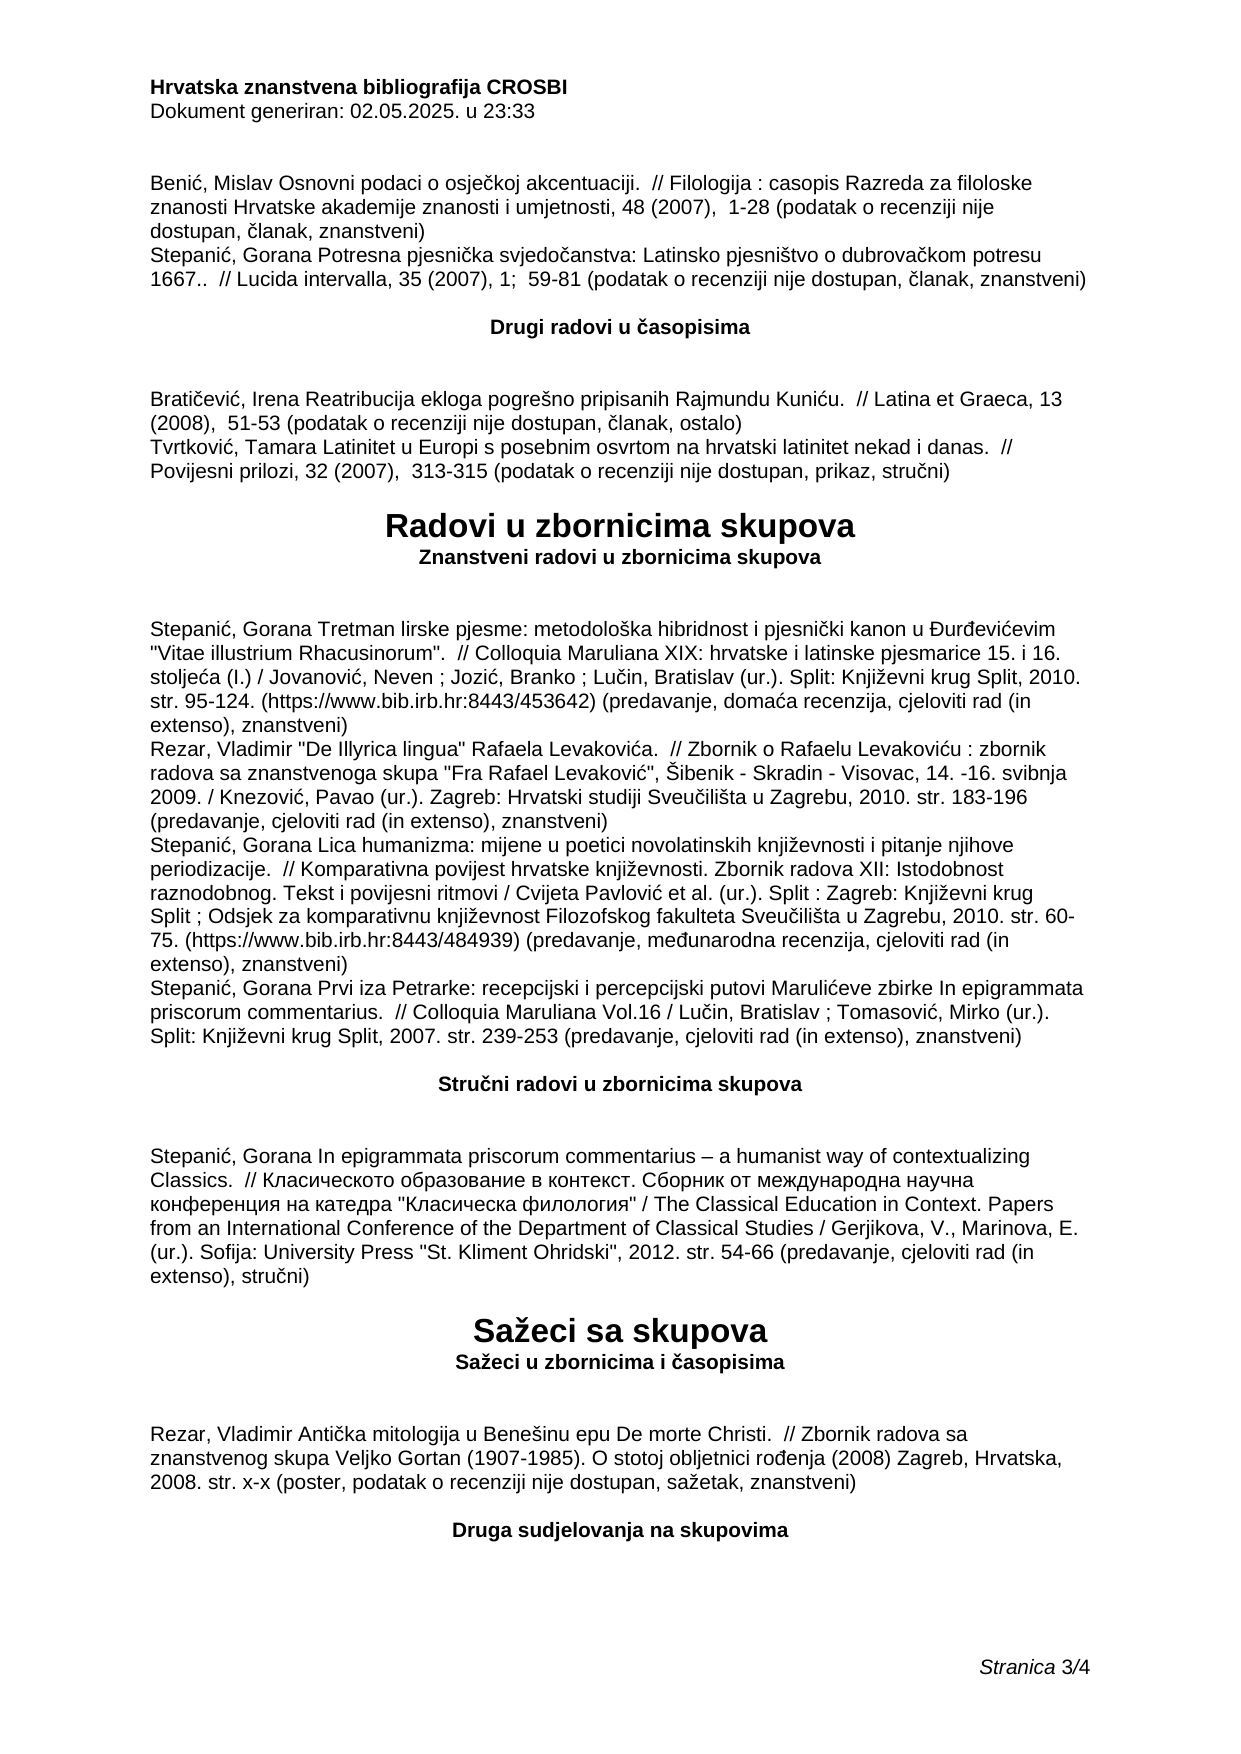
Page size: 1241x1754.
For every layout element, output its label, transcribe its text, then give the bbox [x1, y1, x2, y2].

text Stepanić, Gorana [150, 976, 1090, 1048]
text Tvrtković, Tamara [150, 434, 1090, 482]
subtitle Stručni radovi u zbornicima skupova [150, 1072, 1090, 1096]
text Stepanić, Gorana [150, 243, 1090, 291]
text Stepanić, Gorana [150, 1144, 1090, 1288]
subtitle Druga sudjelovanja na skupovima [150, 1518, 1090, 1542]
subtitle Drugi radovi u časopisima [150, 315, 1090, 339]
subtitle Radovi u zbornicima skupova [150, 506, 1090, 545]
subtitle Sažeci sa skupova [150, 1312, 1090, 1350]
text Rezar, Vladimir [150, 737, 1090, 832]
subtitle Znanstveni radovi u zbornicima skupova [150, 545, 1090, 569]
text Benić, Mislav [150, 171, 1090, 243]
text Stepanić, Gorana [150, 617, 1090, 737]
subtitle Sažeci u zbornicima i časopisima [150, 1350, 1090, 1374]
text Bratičević, Irena [150, 387, 1090, 434]
text Rezar, Vladimir [150, 1422, 1090, 1494]
text Stepanić, Gorana [150, 832, 1090, 976]
